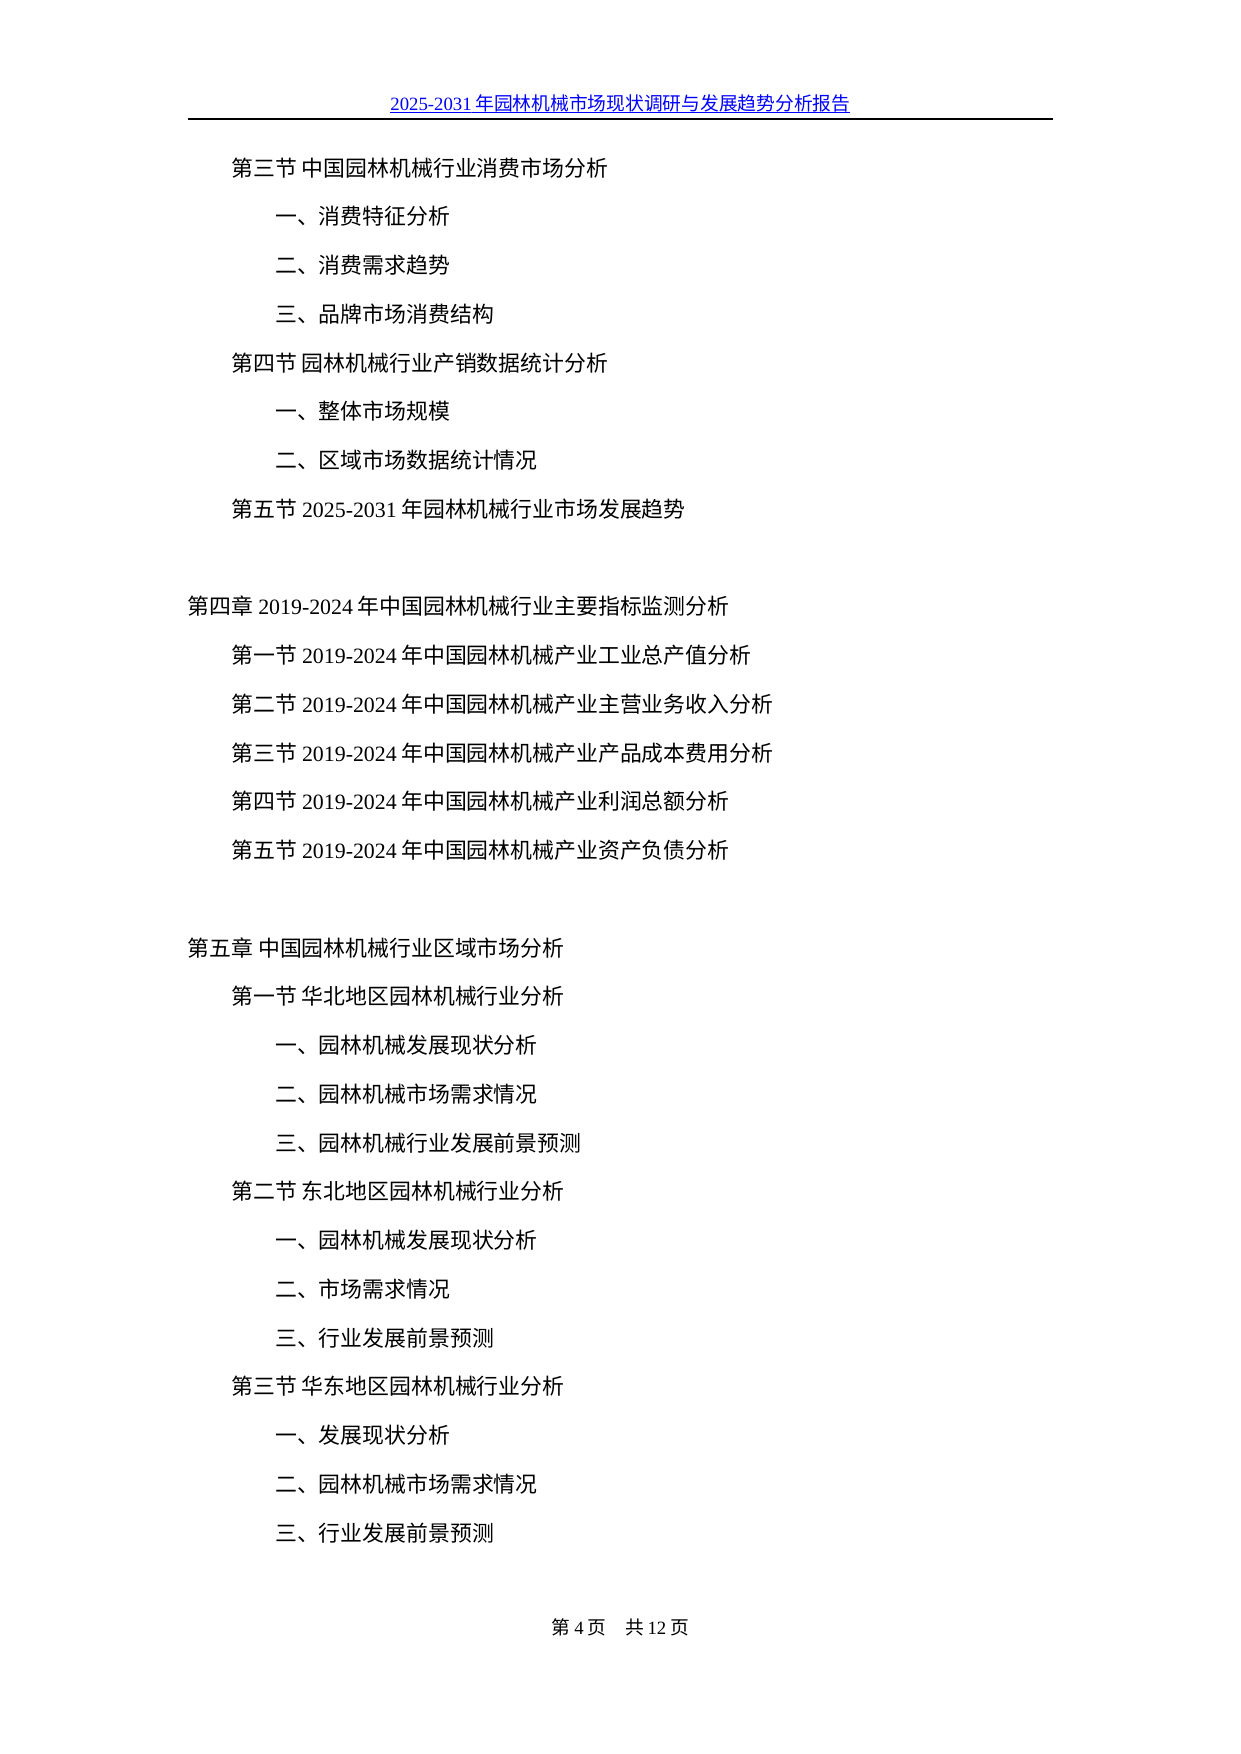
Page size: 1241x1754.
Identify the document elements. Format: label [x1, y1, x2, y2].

text [187, 150, 1053, 1548]
